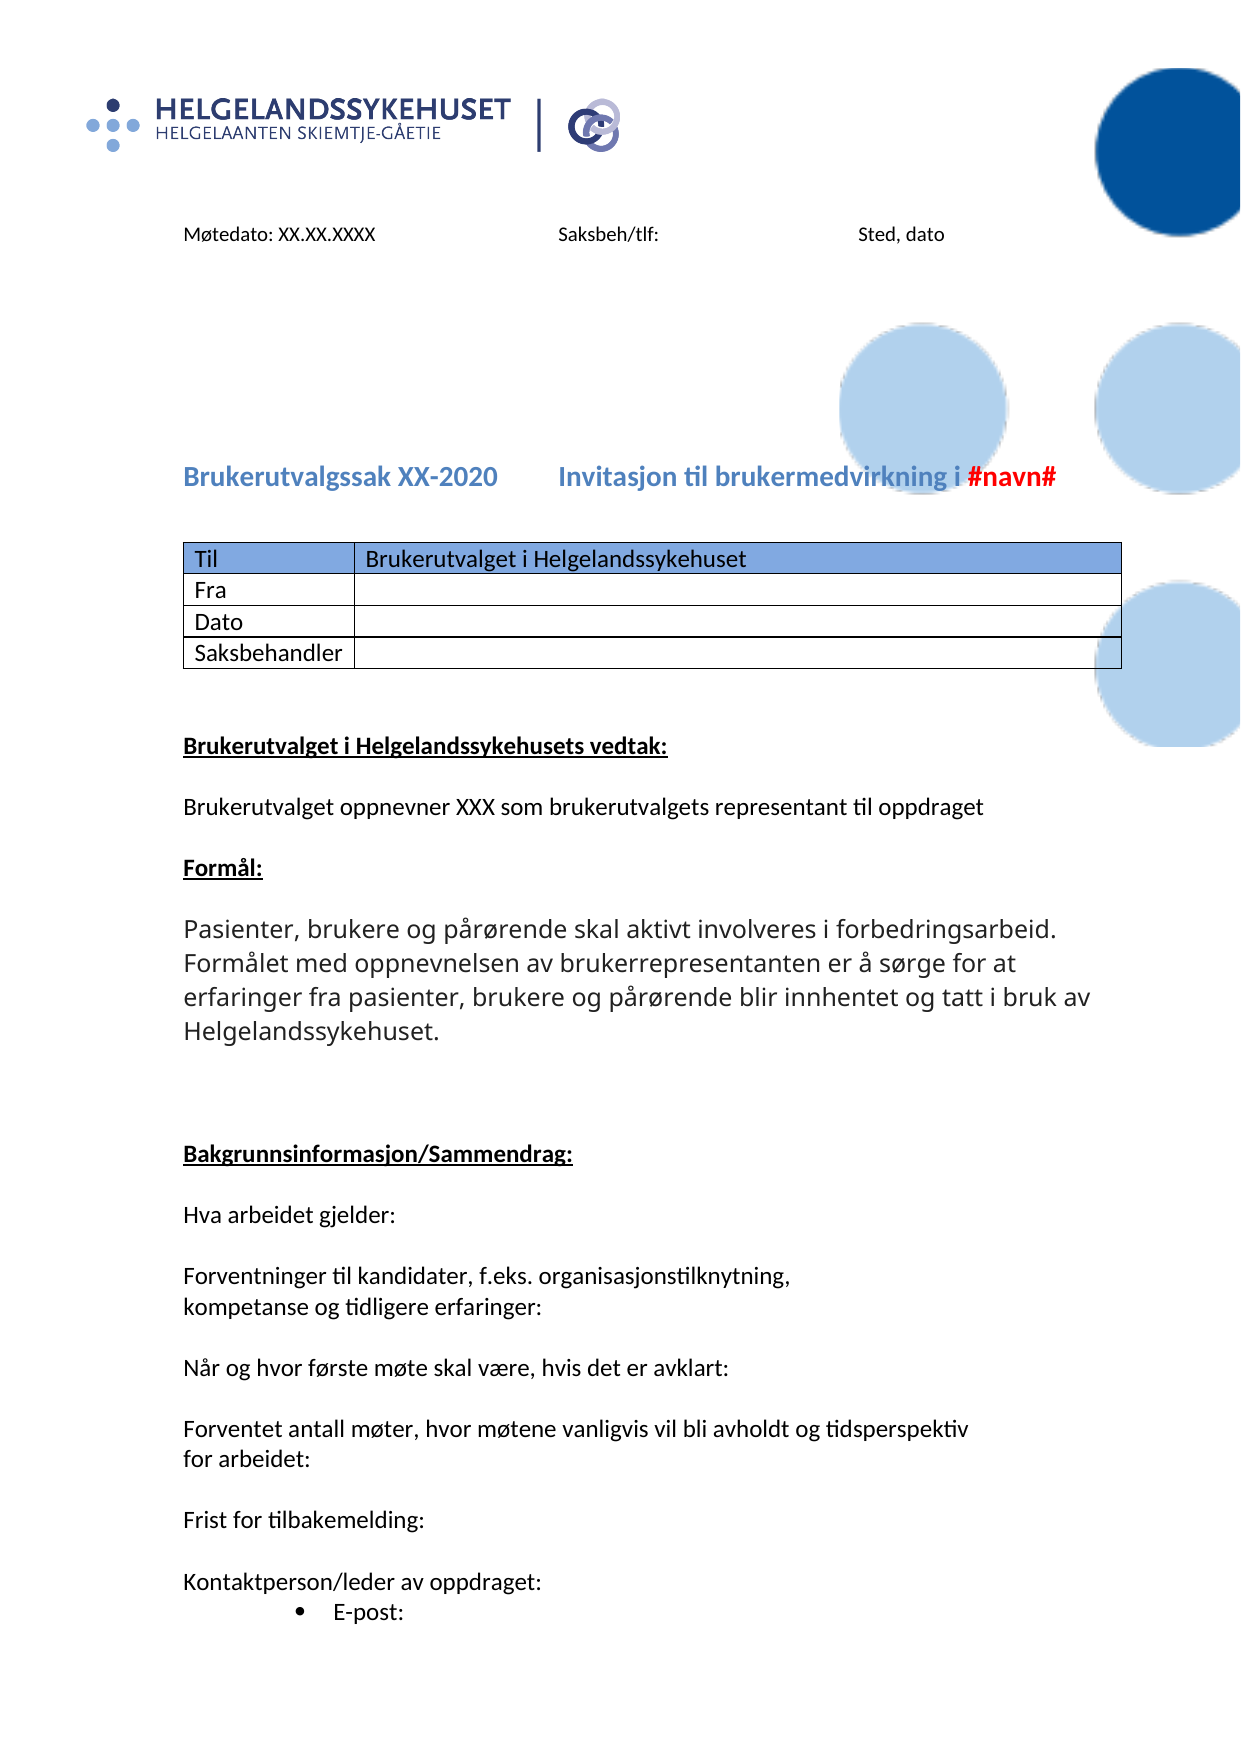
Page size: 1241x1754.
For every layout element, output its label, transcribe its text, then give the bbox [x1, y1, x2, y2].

picture [86, 98, 620, 152]
text Når og hvor første møte skal være, hvis det er avklart: [183, 1352, 1123, 1382]
table_cell [355, 574, 1121, 605]
text Brukerutvalgssak XX-2020 Invitasjon til brukermedvirkning i #navn# [183, 458, 1123, 493]
table_cell [355, 606, 1121, 636]
text Brukerutvalget i Helgelandssykehusets vedtak: [183, 730, 1123, 761]
text Pasienter, brukere og pårørende skal aktivt involveres i forbedringsarbeid. Formålet med oppnevnelsen av brukerrepresentanten er å sørge for at erfaringer fra pasienter, brukere og pårørende blir innhentet og tatt i bruk av Helgelandssykehuset. [183, 912, 1123, 1048]
table_cell Fra [184, 574, 354, 605]
text Frist for tilbakemelding: [183, 1504, 1123, 1535]
text Formål: [183, 852, 1123, 883]
text Forventet antall møter, hvor møtene vanligvis vil bli avholdt og tidsperspektiv [183, 1413, 1123, 1443]
text for arbeidet: [183, 1443, 1123, 1474]
text Møtedato: XX.XX.XXXX Saksbeh/tlf: Sted, dato [183, 221, 1123, 247]
table_cell [355, 638, 1121, 668]
list E-post: [296, 1596, 1123, 1627]
text kompetanse og tidligere erfaringer: [183, 1291, 1123, 1321]
table_header Til [184, 543, 354, 573]
text Brukerutvalget oppnevner XXX som brukerutvalgets representant til oppdraget [183, 791, 1123, 822]
table_cell Dato [184, 606, 354, 636]
text Forventninger til kandidater, f.eks. organisasjonstilknytning, [183, 1260, 1123, 1291]
text Bakgrunnsinformasjon/Sammendrag: [183, 1138, 1123, 1169]
table_cell Saksbehandler [184, 638, 354, 668]
text Hva arbeidet gjelder: [183, 1199, 1123, 1230]
table_header Brukerutvalget i Helgelandssykehuset [355, 543, 1121, 573]
text Kontaktperson/leder av oppdraget: [183, 1566, 1123, 1596]
